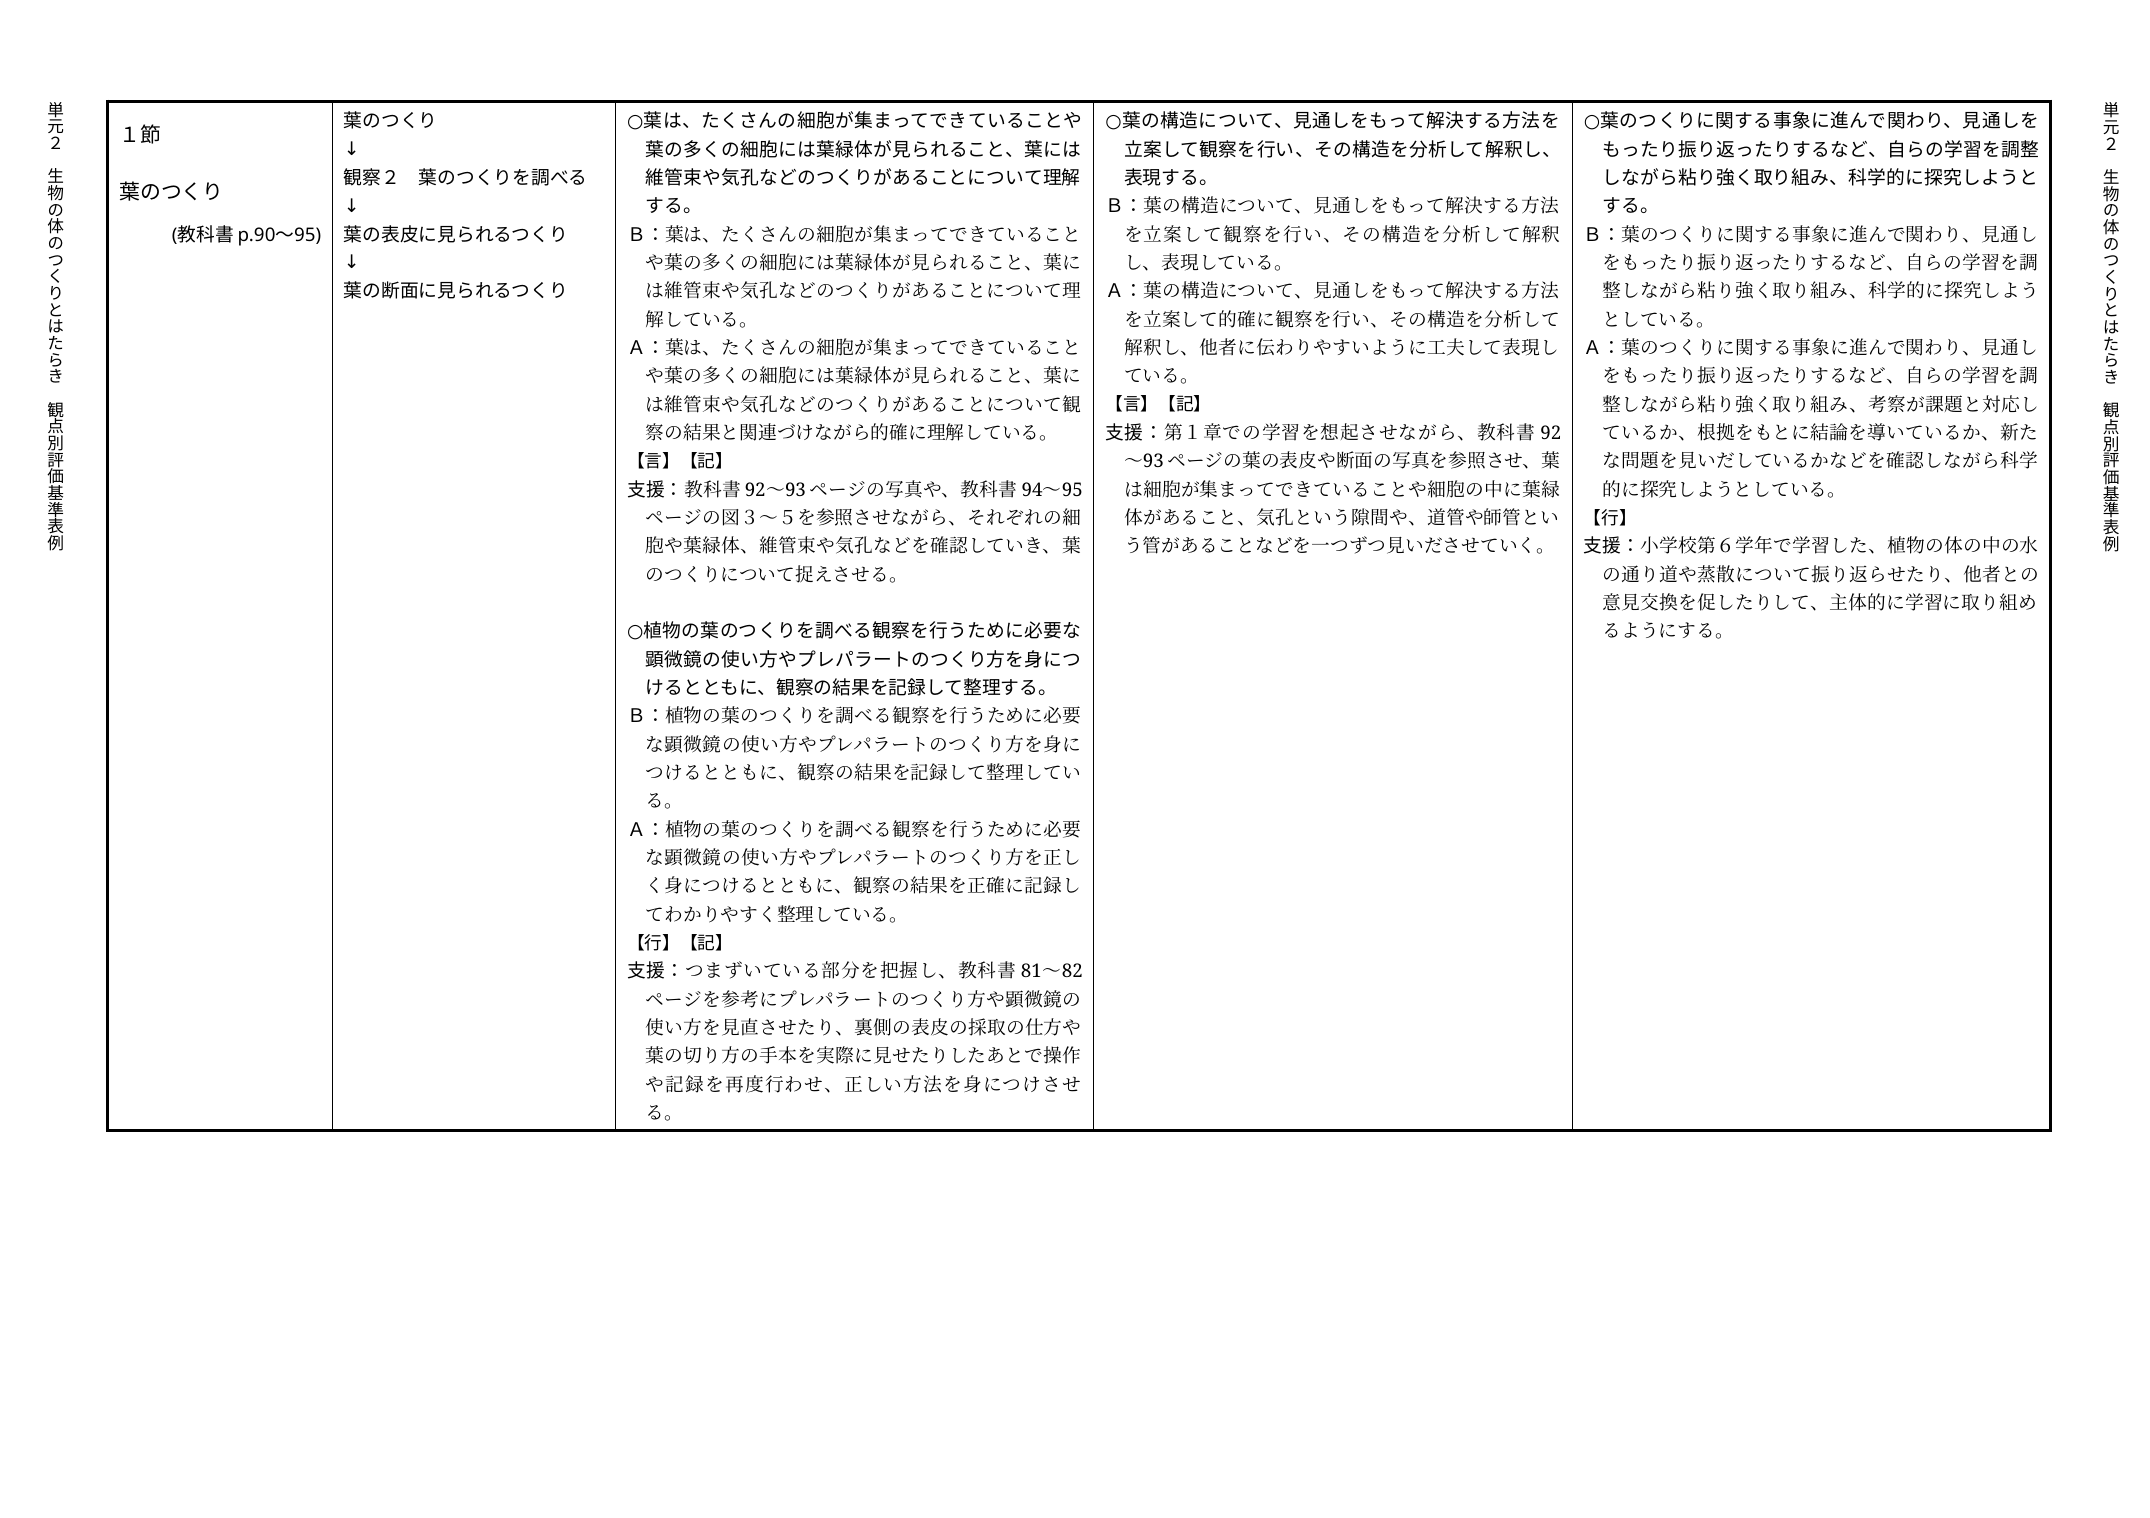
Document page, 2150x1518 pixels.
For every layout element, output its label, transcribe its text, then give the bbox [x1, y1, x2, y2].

table_cell ○葉のつくりに関する事象に進んで関わり、見通しをもったり振り返ったりするなど、自らの学習を調整しながら粘り強く取り組み、科学的に探究しようとする。 Ｂ：葉のつくりに関する事象に進んで関わり、見通しをもったり振り返ったりするなど、自らの学習を調整しながら粘り強く取り組み、科学的に探究しようとしている。 Ａ：葉のつくりに関する事象に進んで関わり、見通しをもったり振り返ったりするなど、自らの学習を調整しながら粘り強く取り組み、考察が課題と対応しているか、根拠をもとに結論を導いているか、新たな問題を見いだしているかなどを確認しながら科学的に探究しようとしている。 【行】 支援：小学校第６学年で学習した、植物の体の中の水の通り道や蒸散について振り返らせたり、他者との意見交換を促したりして、主体的に学習に取り組めるようにする。 [1573, 103, 2049, 1128]
table_cell 葉のつくり ↓ 観察２ 葉のつくりを調べる ↓ 葉の表皮に見られるつくり ↓ 葉の断面に見られるつくり [333, 103, 615, 1128]
table_cell １節 葉のつくり (教科書p.90～95) [109, 103, 332, 1128]
table_cell ○葉の構造について、見通しをもって解決する方法を立案して観察を行い、その構造を分析して解釈し、表現する。 Ｂ：葉の構造について、見通しをもって解決する方法を立案して観察を行い、その構造を分析して解釈し、表現している。 Ａ：葉の構造について、見通しをもって解決する方法を立案して的確に観察を行い、その構造を分析して解釈し、他者に伝わりやすいように工夫して表現している。 【言】【記】 支援：第１章での学習を想起させながら、教科書92～93ページの葉の表皮や断面の写真を参照させ、葉は細胞が集まってできていることや細胞の中に葉緑体があること、気孔という隙間や、道管や師管という管があることなどを一つずつ見いださせていく。 [1094, 103, 1572, 1128]
table_cell ○葉は、たくさんの細胞が集まってできていることや葉の多くの細胞には葉緑体が見られること、葉には維管束や気孔などのつくりがあることについて理解する。 Ｂ：葉は、たくさんの細胞が集まってできていることや葉の多くの細胞には葉緑体が見られること、葉には維管束や気孔などのつくりがあることについて理解している。 Ａ：葉は、たくさんの細胞が集まってできていることや葉の多くの細胞には葉緑体が見られること、葉には維管束や気孔などのつくりがあることについて観察の結果と関連づけながら的確に理解している。 【言】【記】 支援：教科書92～93ページの写真や、教科書94～95ページの図３～５を参照させながら、それぞれの細胞や葉緑体、維管束や気孔などを確認していき、葉のつくりについて捉えさせる。 ○植物の葉のつくりを調べる観察を行うために必要な顕微鏡の使い方やプレパラートのつくり方を身につけるとともに、観察の結果を記録して整理する。 Ｂ：植物の葉のつくりを調べる観察を行うために必要な顕微鏡の使い方やプレパラートのつくり方を身につけるとともに、観察の結果を記録して整理している。 Ａ：植物の葉のつくりを調べる観察を行うために必要な顕微鏡の使い方やプレパラートのつくり方を正しく身につけるとともに、観察の結果を正確に記録してわかりやすく整理している。 【行】【記】 支援：つまずいている部分を把握し、教科書81～82ページを参考にプレパラートのつくり方や顕微鏡の使い方を見直させたり、裏側の表皮の採取の仕方や葉の切り方の手本を実際に見せたりしたあとで操作や記録を再度行わせ、正しい方法を身につけさせる。 [616, 103, 1093, 1128]
